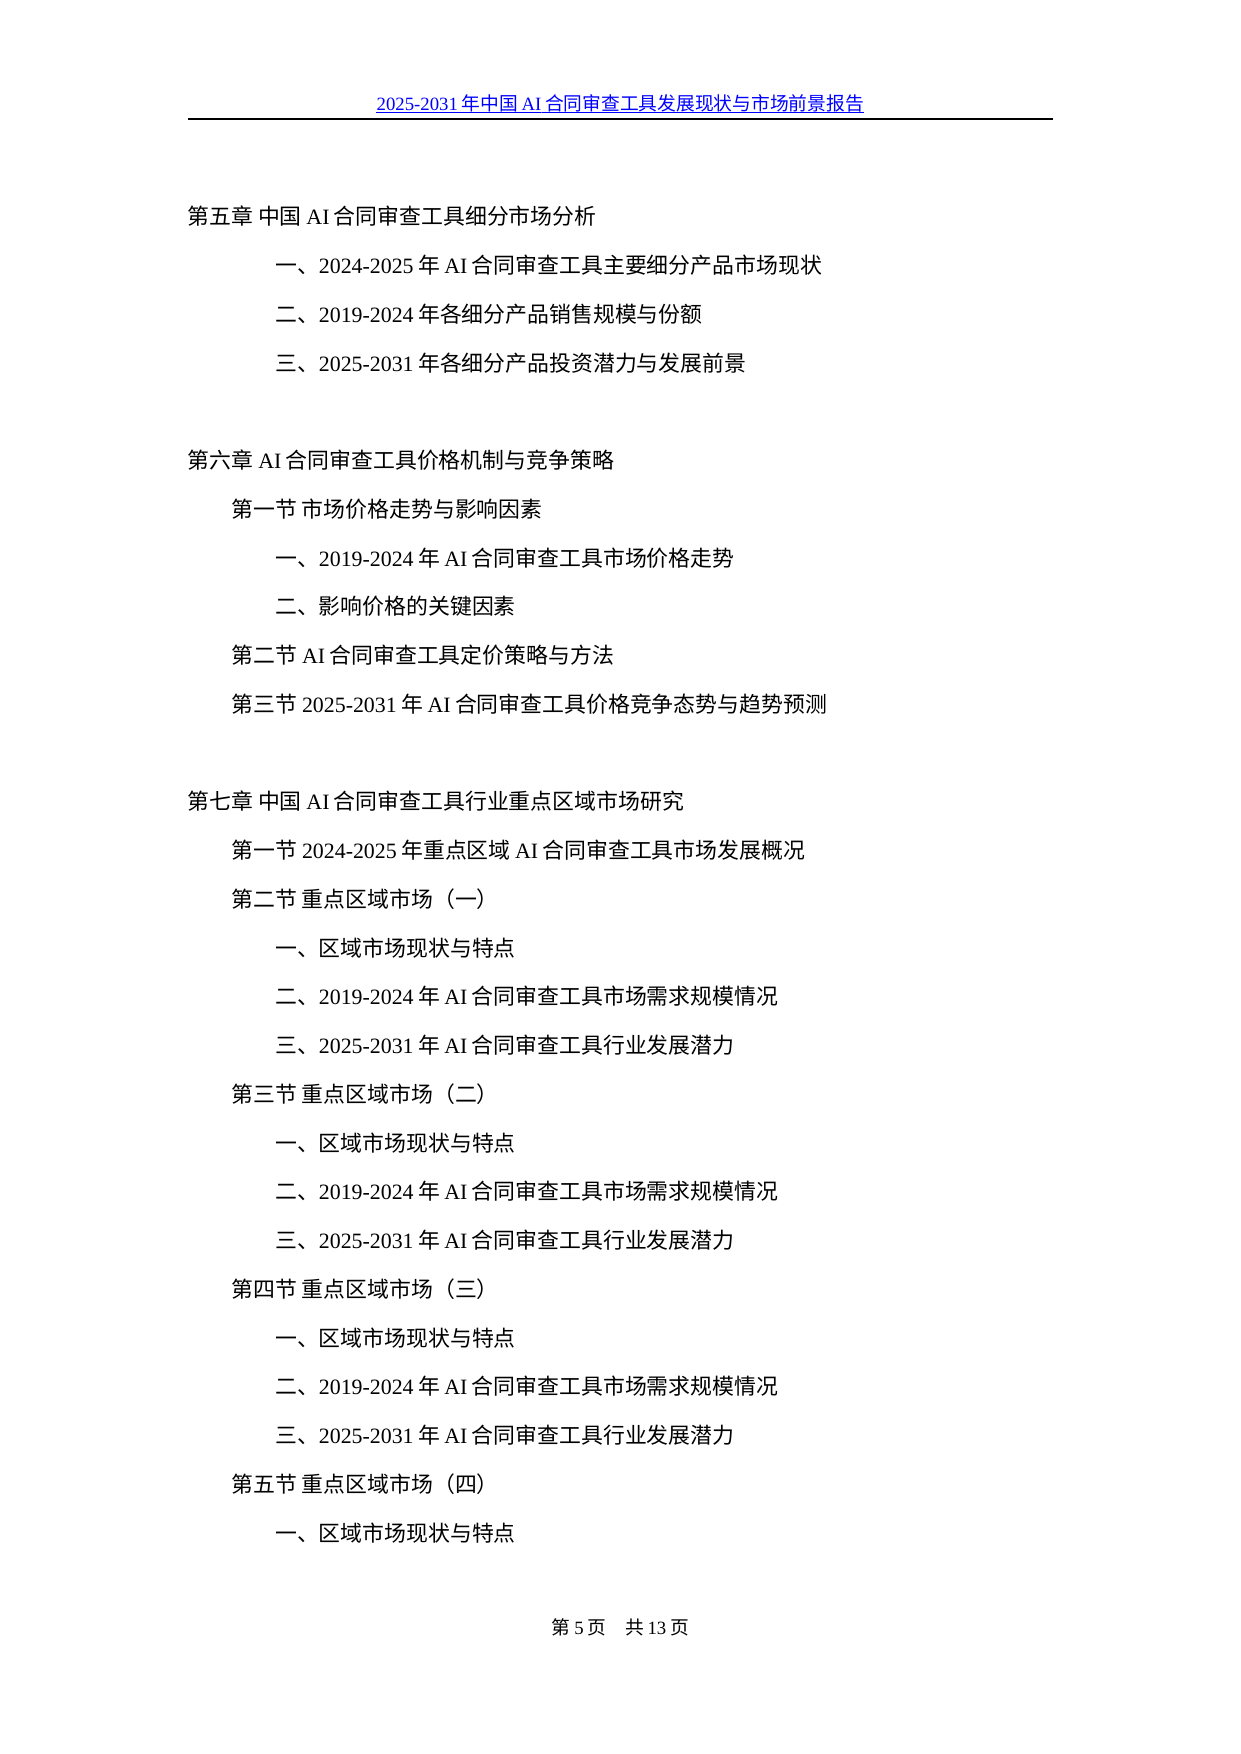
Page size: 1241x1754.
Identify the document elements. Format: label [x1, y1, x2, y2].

text [187, 150, 1053, 1548]
